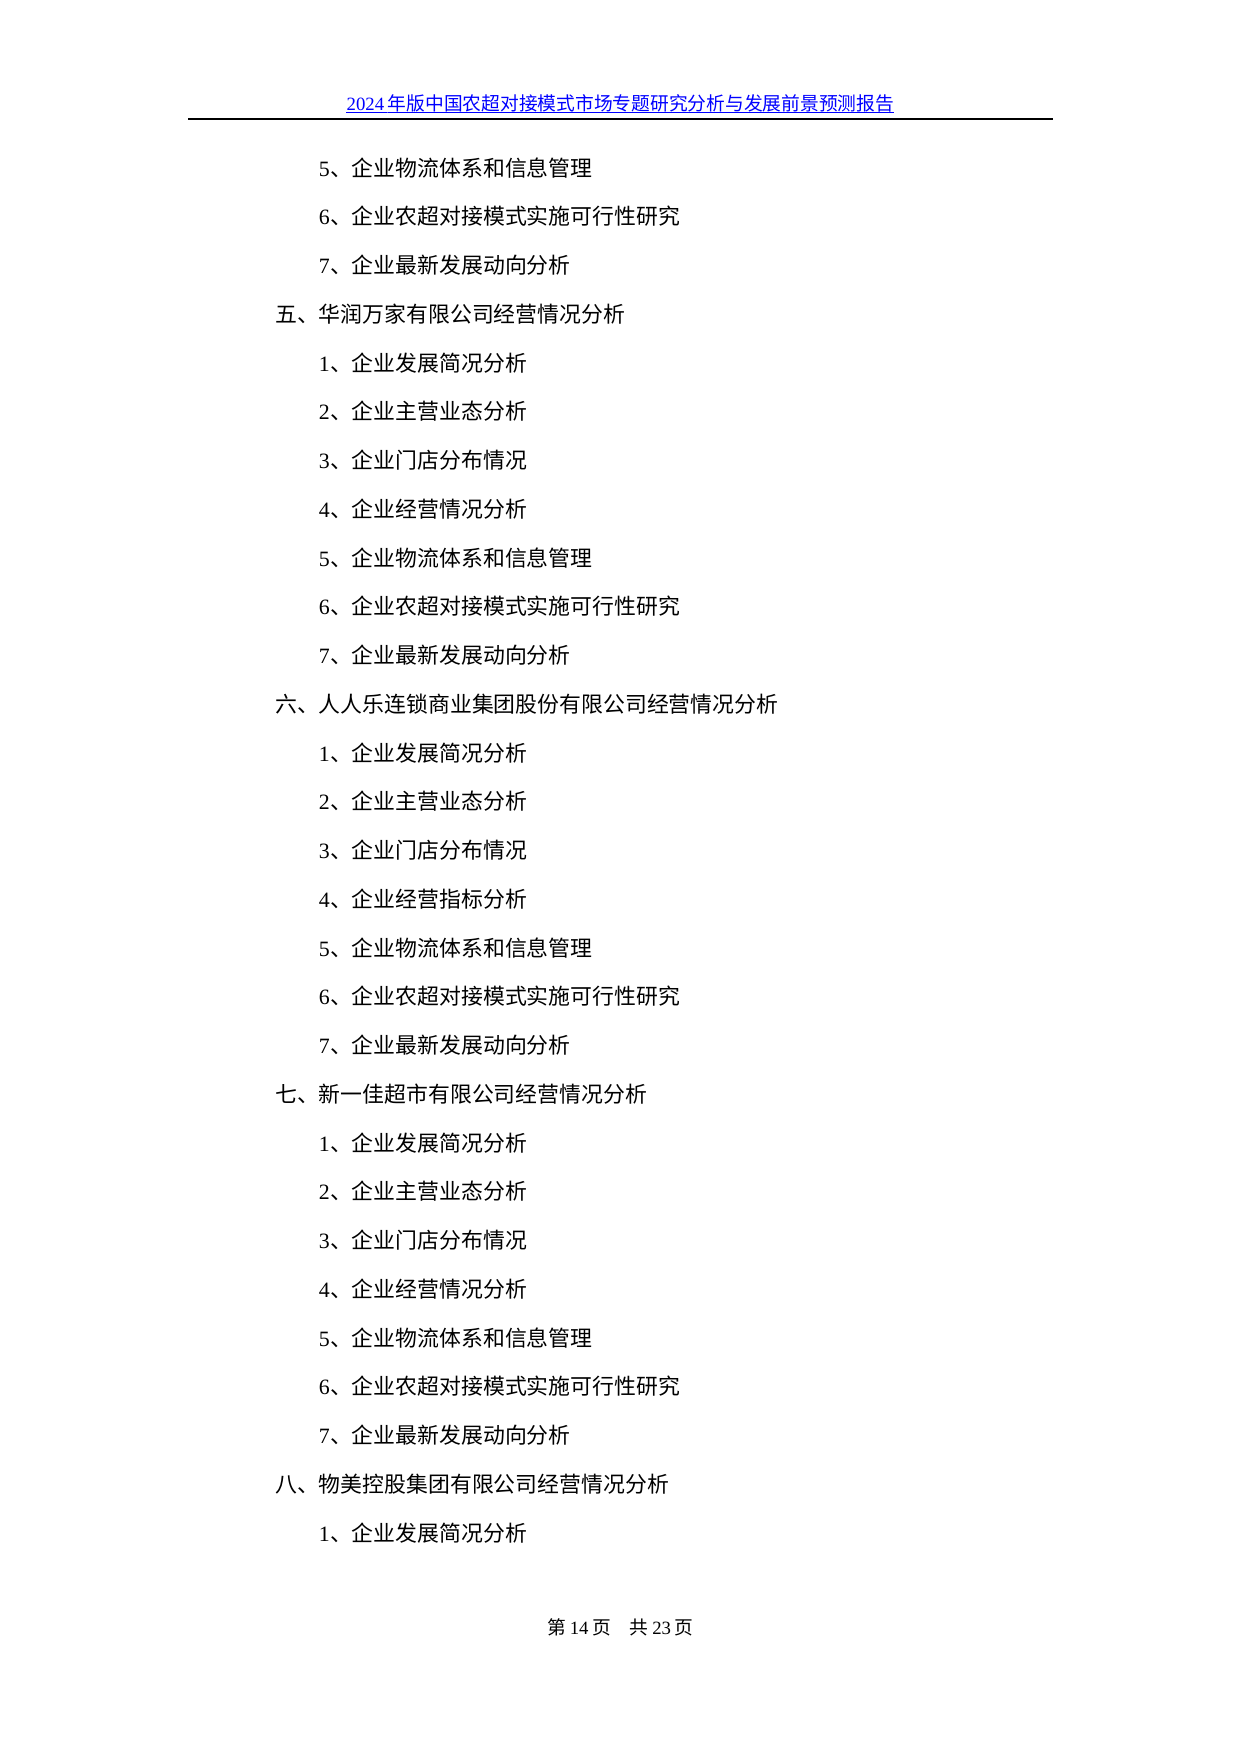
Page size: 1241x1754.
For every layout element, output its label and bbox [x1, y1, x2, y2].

text [187, 150, 1053, 1548]
